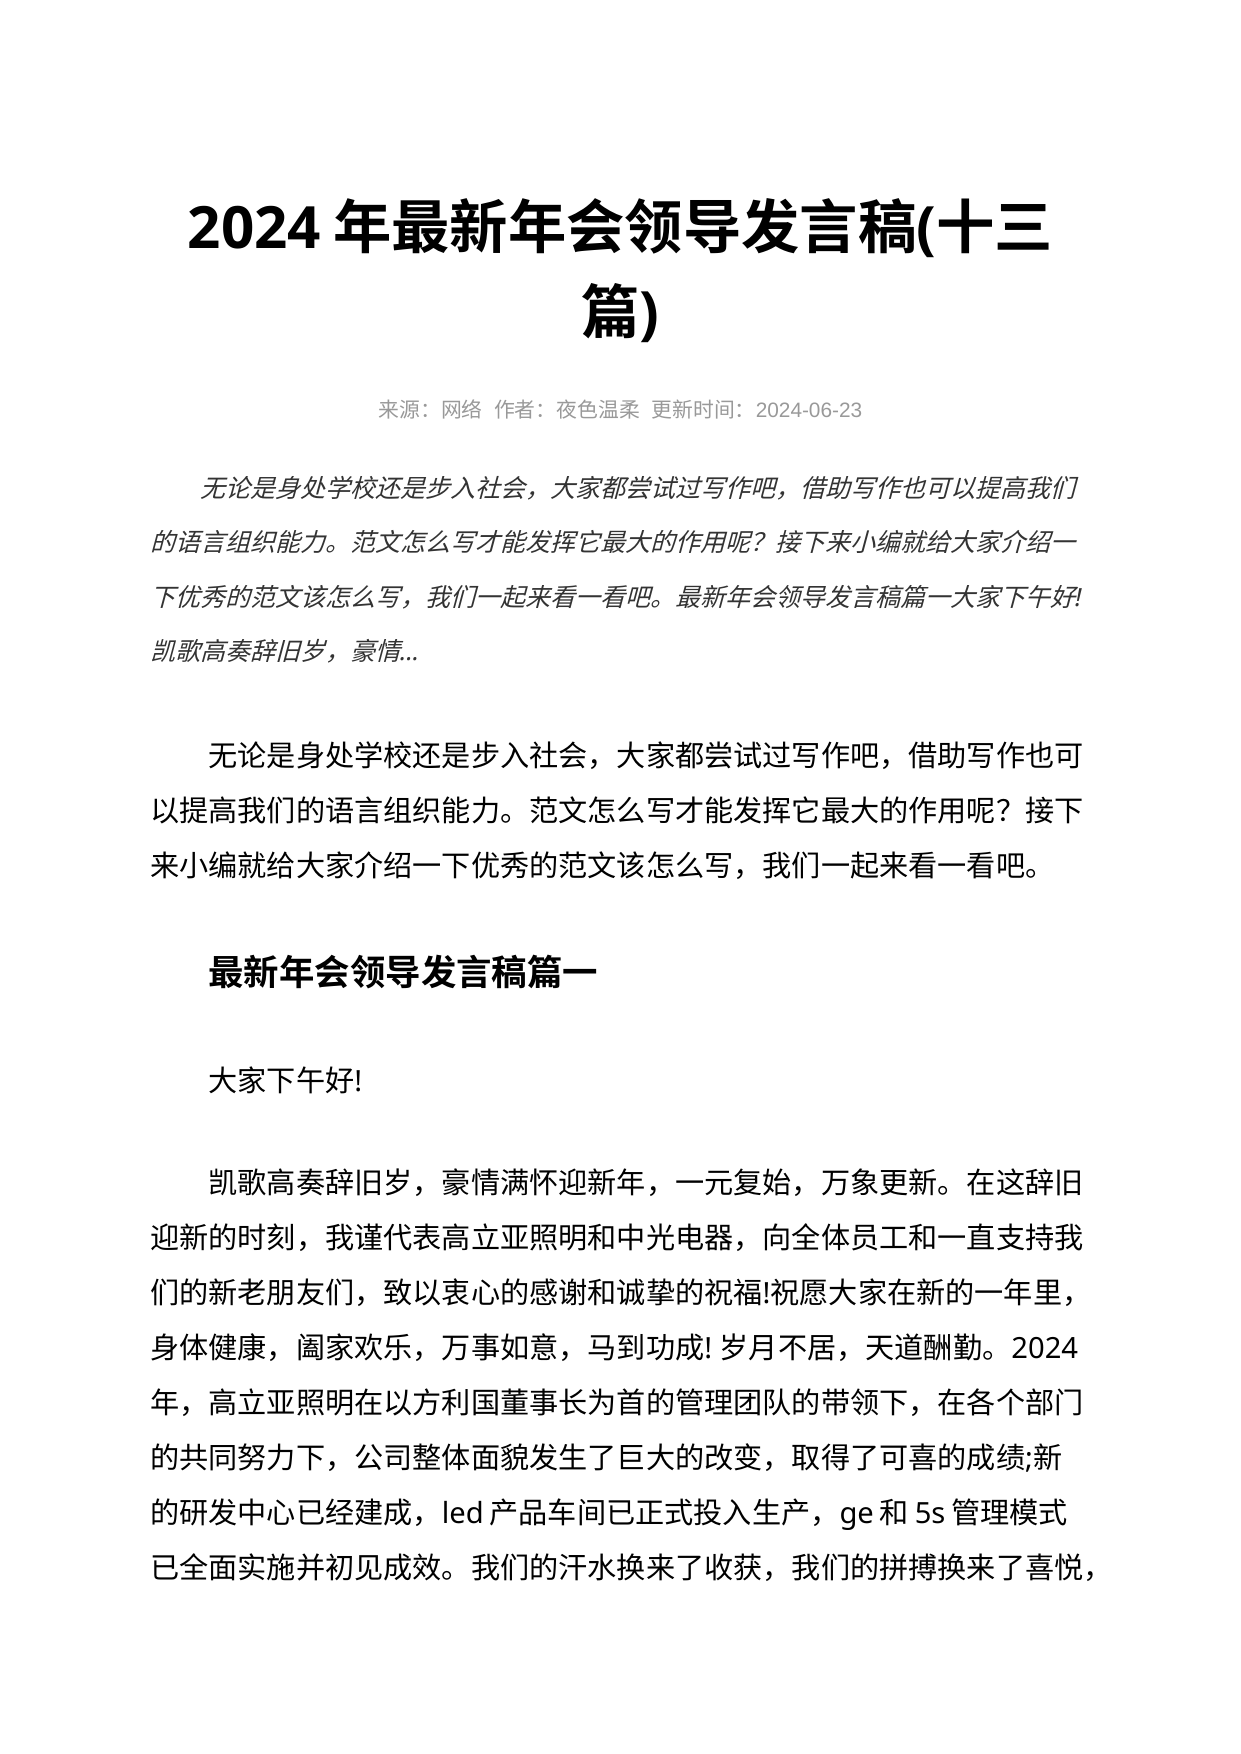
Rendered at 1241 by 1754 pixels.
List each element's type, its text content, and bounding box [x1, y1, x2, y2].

text 最新年会领导发言稿篇一 [150, 944, 1090, 996]
text 来源：网络 作者：夜色温柔 更新时间：2024-06-23 [150, 398, 1090, 422]
subtitle 2024年最新年会领导发言稿(十三篇) [150, 181, 1090, 351]
text 无论是身处学校还是步入社会，大家都尝试过写作吧，借助写作也可以提高我们的语言组织能力。范文怎么写才能发挥它最大的作用呢？接下来小编就给大家介绍一下优秀的范文该怎么写，我们一起来看一看吧。最新年会领导发言稿篇一大家下午好!凯歌高奏辞旧岁，豪情... [150, 468, 1090, 668]
text 大家下午好! [150, 1058, 1090, 1100]
text 无论是身处学校还是步入社会，大家都尝试过写作吧，借助写作也可以提高我们的语言组织能力。范文怎么写才能发挥它最大的作用呢？接下来小编就给大家介绍一下优秀的范文该怎么写，我们一起来看一看吧。 [150, 733, 1090, 885]
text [150, 1160, 1090, 1587]
